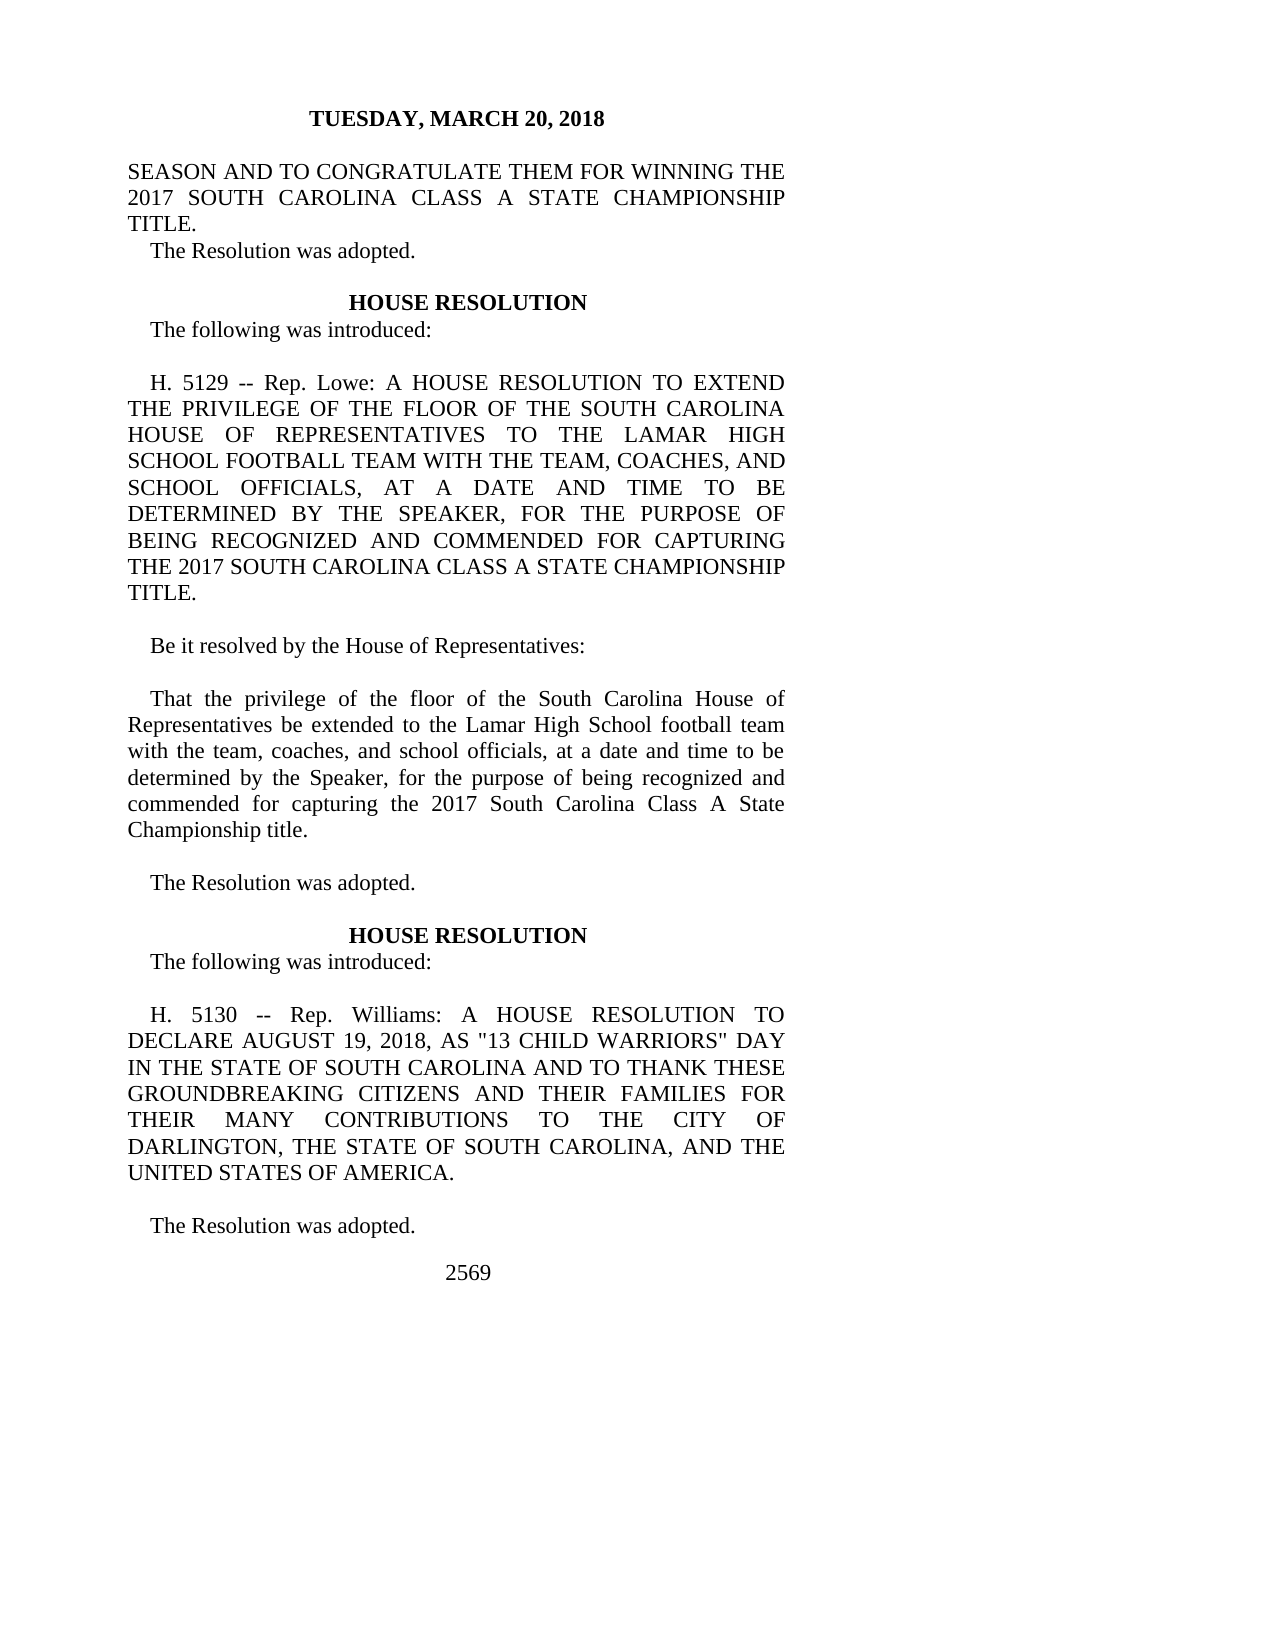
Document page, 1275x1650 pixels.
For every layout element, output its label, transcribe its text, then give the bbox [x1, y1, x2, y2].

text The following was introduced: [127, 316, 786, 342]
text The Resolution was adopted. [127, 869, 786, 896]
text HOUSE RESOLUTION [127, 289, 786, 316]
text H. 5129 -- Rep. Lowe: A HOUSE RESOLUTION TO EXTEND THE PRIVILEGE OF THE FLOOR OF THE SOUTH CAROLINA HOUSE OF REPRESENTATIVES TO THE LAMAR HIGH SCHOOL FOOTBALL TEAM WITH THE TEAM, COACHES, AND SCHOOL OFFICIALS, AT A DATE AND TIME TO BE DETERMINED BY THE SPEAKER, FOR THE PURPOSE OF BEING RECOGNIZED AND COMMENDED FOR CAPTURING THE 2017 SOUTH CAROLINA CLASS A STATE CHAMPIONSHIP TITLE. [127, 368, 786, 606]
text Be it resolved by the House of Representatives: [127, 632, 786, 658]
text The Resolution was adopted. [127, 237, 786, 263]
text That the privilege of the floor of the South Carolina House of Representatives be extended to the Lamar High School football team with the team, coaches, and school officials, at a date and time to be determined by the Speaker, for the purpose of being recognized and commended for capturing the 2017 South Carolina Class A State Championship title. [127, 685, 786, 843]
text The Resolution was adopted. [127, 1212, 786, 1238]
text H. 5130 -- Rep. Williams: A HOUSE RESOLUTION TO DECLARE AUGUST 19, 2018, AS "13 CHILD WARRIORS" DAY IN THE STATE OF SOUTH CAROLINA AND TO THANK THESE GROUNDBREAKING CITIZENS AND THEIR FAMILIES FOR THEIR MANY CONTRIBUTIONS TO THE CITY OF DARLINGTON, THE STATE OF SOUTH CAROLINA, AND THE UNITED STATES OF AMERICA. [127, 1001, 786, 1186]
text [127, 158, 786, 237]
text The following was introduced: [127, 948, 786, 975]
text HOUSE RESOLUTION [127, 922, 786, 948]
